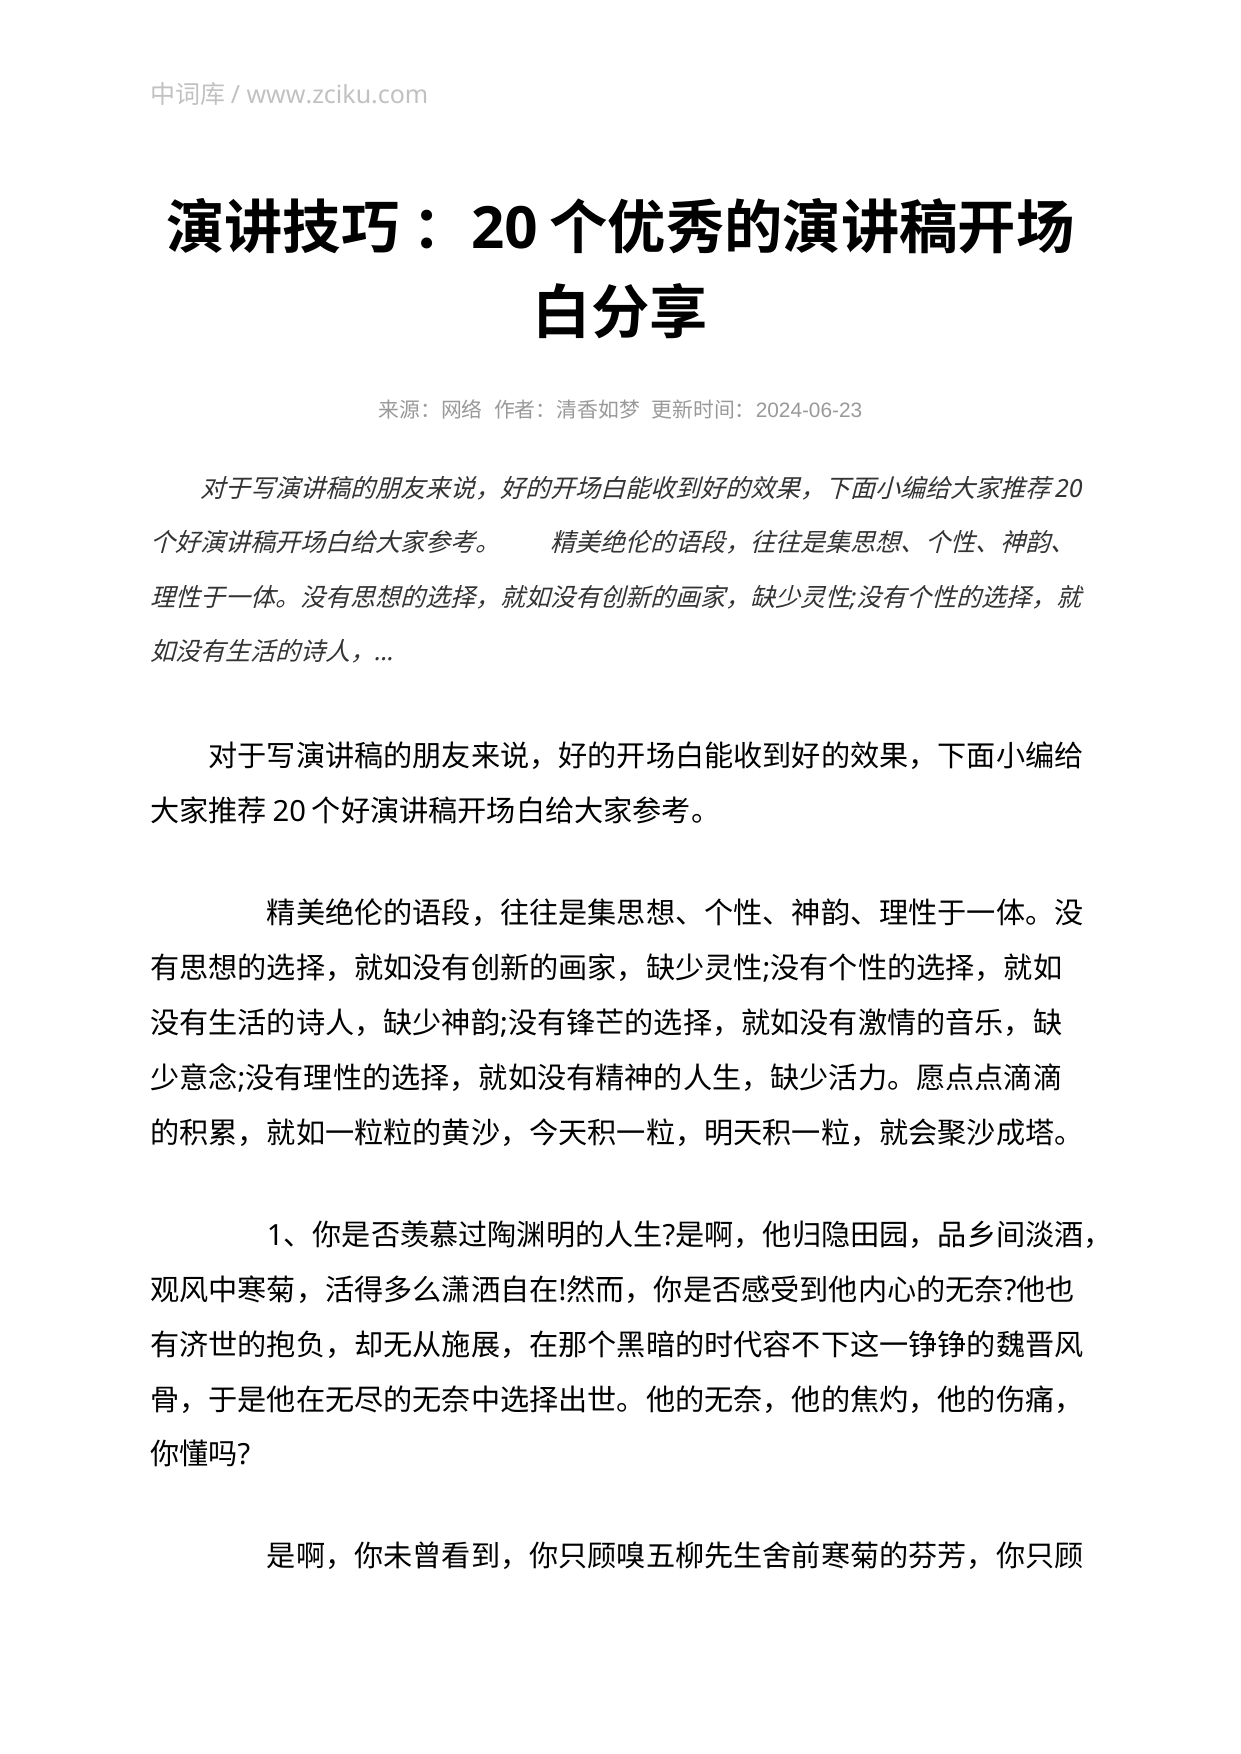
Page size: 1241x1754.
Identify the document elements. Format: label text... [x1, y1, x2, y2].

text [150, 1533, 1090, 1575]
text 精美绝伦的语段，往往是集思想、个性、神韵、理性于一体。没有思想的选择，就如没有创新的画家，缺少灵性;没有个性的选择，就如没有生活的诗人，缺少神韵;没有锋芒的选择，就如没有激情的音乐，缺少意念;没有理性的选择，就如没有精神的人生，缺少活力。愿点点滴滴的积累，就如一粒粒的黄沙，今天积一粒，明天积一粒，就会聚沙成塔。 [150, 889, 1090, 1152]
text 来源：网络 作者：清香如梦 更新时间：2024-06-23 [150, 397, 1090, 421]
subtitle 演讲技巧 ：20个优秀的演讲稿开场白分享 [150, 181, 1090, 351]
text 对于写演讲稿的朋友来说，好的开场白能收到好的效果，下面小编给大家推荐20个好演讲稿开场白给大家参考。 [150, 733, 1090, 830]
text 1、你是否羡慕过陶渊明的人生?是啊，他归隐田园，品乡间淡酒，观风中寒菊，活得多么潇洒自在!然而，你是否感受到他内心的无奈?他也有济世的抱负，却无从施展，在那个黑暗的时代容不下这一铮铮的魏晋风骨，于是他在无尽的无奈中选择出世。他的无奈，他的焦灼，他的伤痛，你懂吗? [150, 1211, 1090, 1473]
text 对于写演讲稿的朋友来说，好的开场白能收到好的效果，下面小编给大家推荐20个好演讲稿开场白给大家参考。 精美绝伦的语段，往往是集思想、个性、神韵、理性于一体。没有思想的选择，就如没有创新的画家，缺少灵性;没有个性的选择，就如没有生活的诗人，... [150, 468, 1090, 668]
